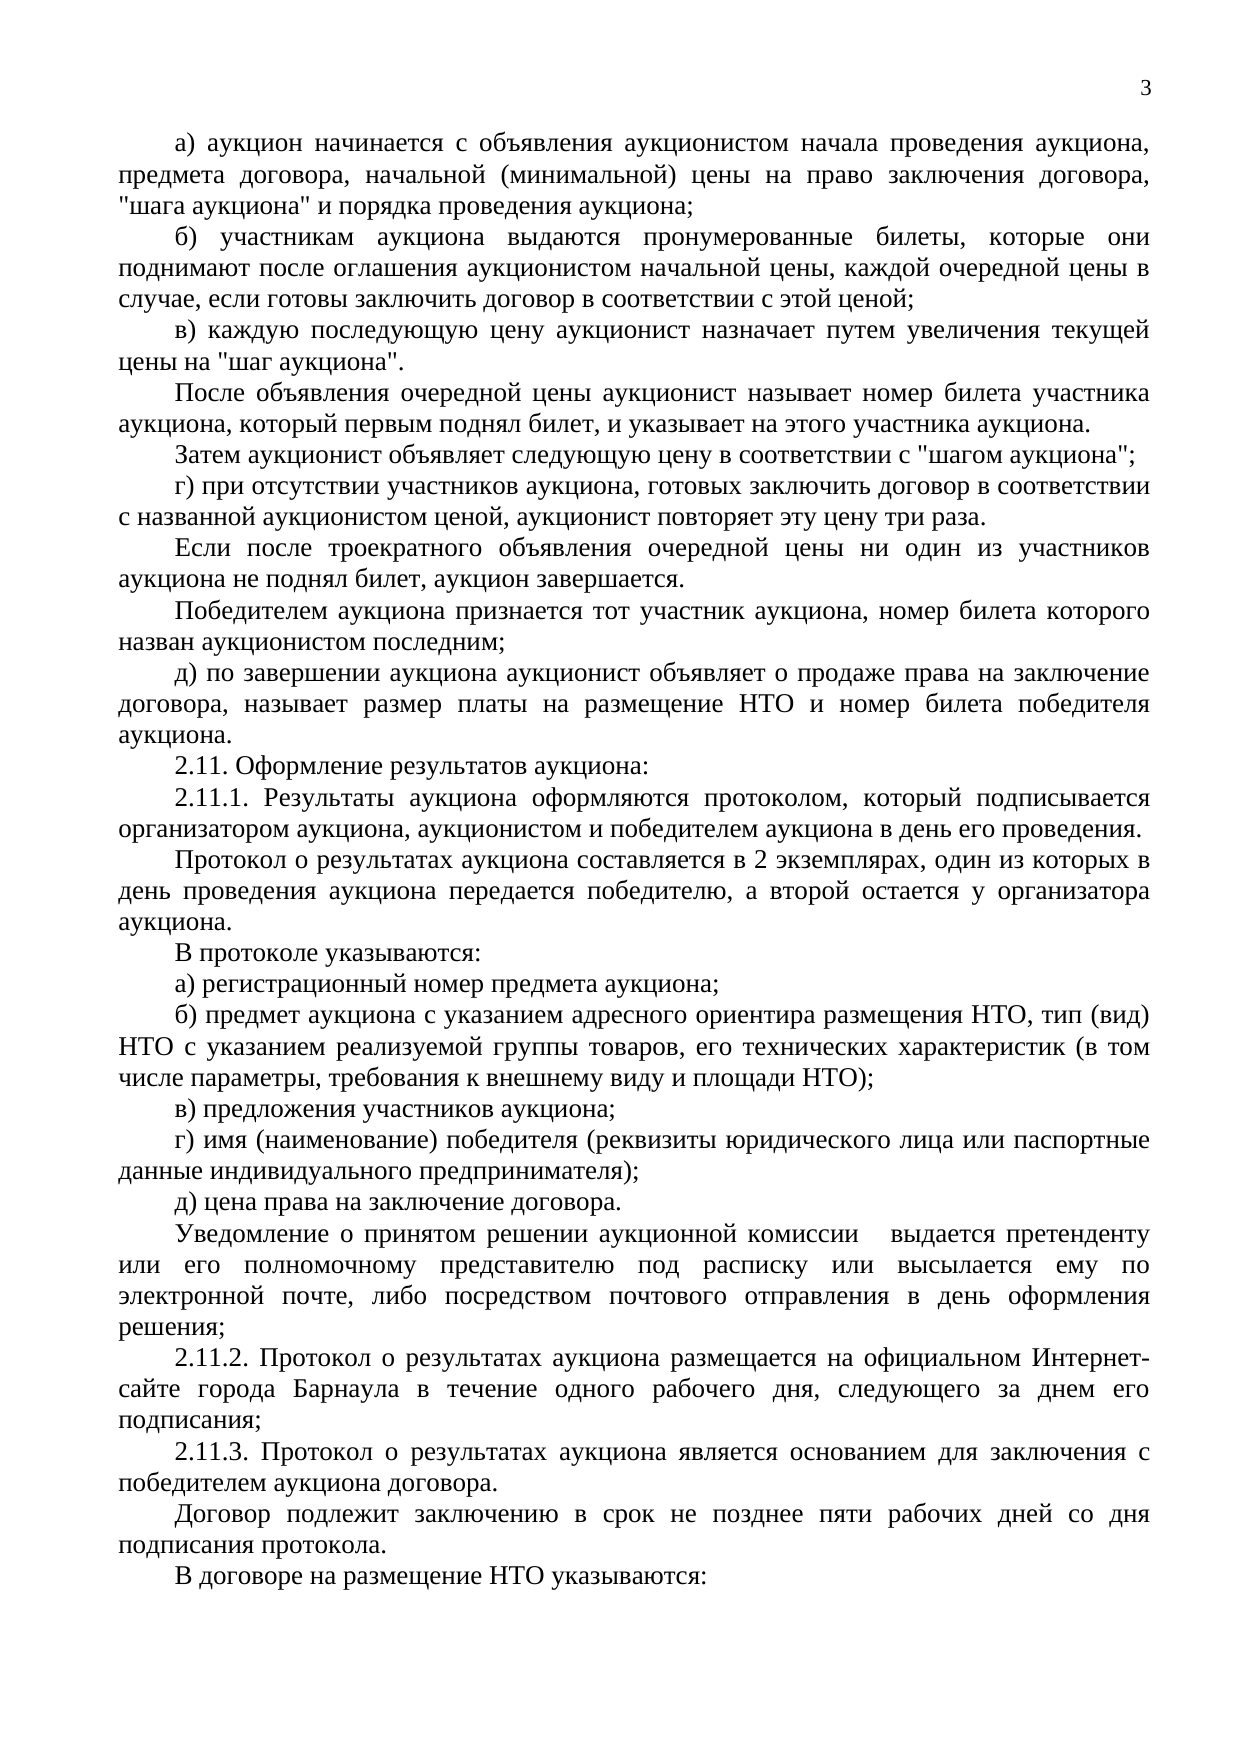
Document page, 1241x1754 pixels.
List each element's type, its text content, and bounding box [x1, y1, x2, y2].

text д) по завершении аукциона аукционист объявляет о продаже права на заключение договора, называет размер платы на размещение НТО и номер билета победителя аукциона. [118, 656, 1152, 749]
text г) имя (наименование) победителя (реквизиты юридического лица или паспортные данные индивидуального предпринимателя); [118, 1123, 1152, 1186]
text а) регистрационный номер предмета аукциона; [118, 967, 1152, 999]
text 2.11. Оформление результатов аукциона: [118, 749, 1152, 781]
text Протокол о результатах аукциона составляется в 2 экземплярах, один из которых в день проведения аукциона передается победителю, а второй остается у организатора аукциона. [118, 843, 1152, 936]
text Победителем аукциона признается тот участник аукциона, номер билета которого назван аукционистом последним; [118, 594, 1152, 656]
text г) при отсутствии участников аукциона, готовых заключить договор в соответствии с названной аукционистом ценой, аукционист повторяет эту цену три раза. [118, 469, 1152, 531]
text Уведомление о принятом решении аукционной комиссии выдается претенденту или его полномочному представителю под расписку или высылается ему по электронной почте, либо посредством почтового отправления в день оформления решения; [118, 1217, 1152, 1341]
text 2.11.1. Результаты аукциона оформляются протоколом, который подписывается организатором аукциона, аукционистом и победителем аукциона в день его проведения. [118, 781, 1152, 843]
text в) каждую последующую цену аукционист назначает путем увеличения текущей цены на "шаг аукциона". [118, 313, 1152, 376]
text После объявления очередной цены аукционист называет номер билета участника аукциона, который первым поднял билет, и указывает на этого участника аукциона. [118, 376, 1152, 438]
text В договоре на размещение НТО указываются: [118, 1559, 1152, 1590]
text в) предложения участников аукциона; [118, 1092, 1152, 1123]
text Если после троекратного объявления очередной цены ни один из участников аукциона не поднял билет, аукцион завершается. [118, 531, 1152, 594]
text 2.11.3. Протокол о результатах аукциона является основанием для заключения с победителем аукциона договора. [118, 1435, 1152, 1497]
text б) предмет аукциона с указанием адресного ориентира размещения НТО, тип (вид) НТО с указанием реализуемой группы товаров, его технических характеристик (в том числе параметры, требования к внешнему виду и площади НТО); [118, 999, 1152, 1092]
text Договор подлежит заключению в срок не позднее пяти рабочих дней со дня подписания протокола. [118, 1497, 1152, 1559]
text б) участникам аукциона выдаются пронумерованные билеты, которые они поднимают после оглашения аукционистом начальной цены, каждой очередной цены в случае, если готовы заключить договор в соответствии с этой ценой; [118, 220, 1152, 313]
text д) цена права на заключение договора. [118, 1186, 1152, 1217]
text В протоколе указываются: [118, 936, 1152, 967]
text а) аукцион начинается с объявления аукционистом начала проведения аукциона, предмета договора, начальной (минимальной) цены на право заключения договора, "шага аукциона" и порядка проведения аукциона; [118, 127, 1152, 220]
text Затем аукционист объявляет следующую цену в соответствии с "шагом аукциона"; [118, 438, 1152, 469]
text 2.11.2. Протокол о результатах аукциона размещается на официальном Интернет-сайте города Барнаула в течение одного рабочего дня, следующего за днем его подписания; [118, 1341, 1152, 1435]
